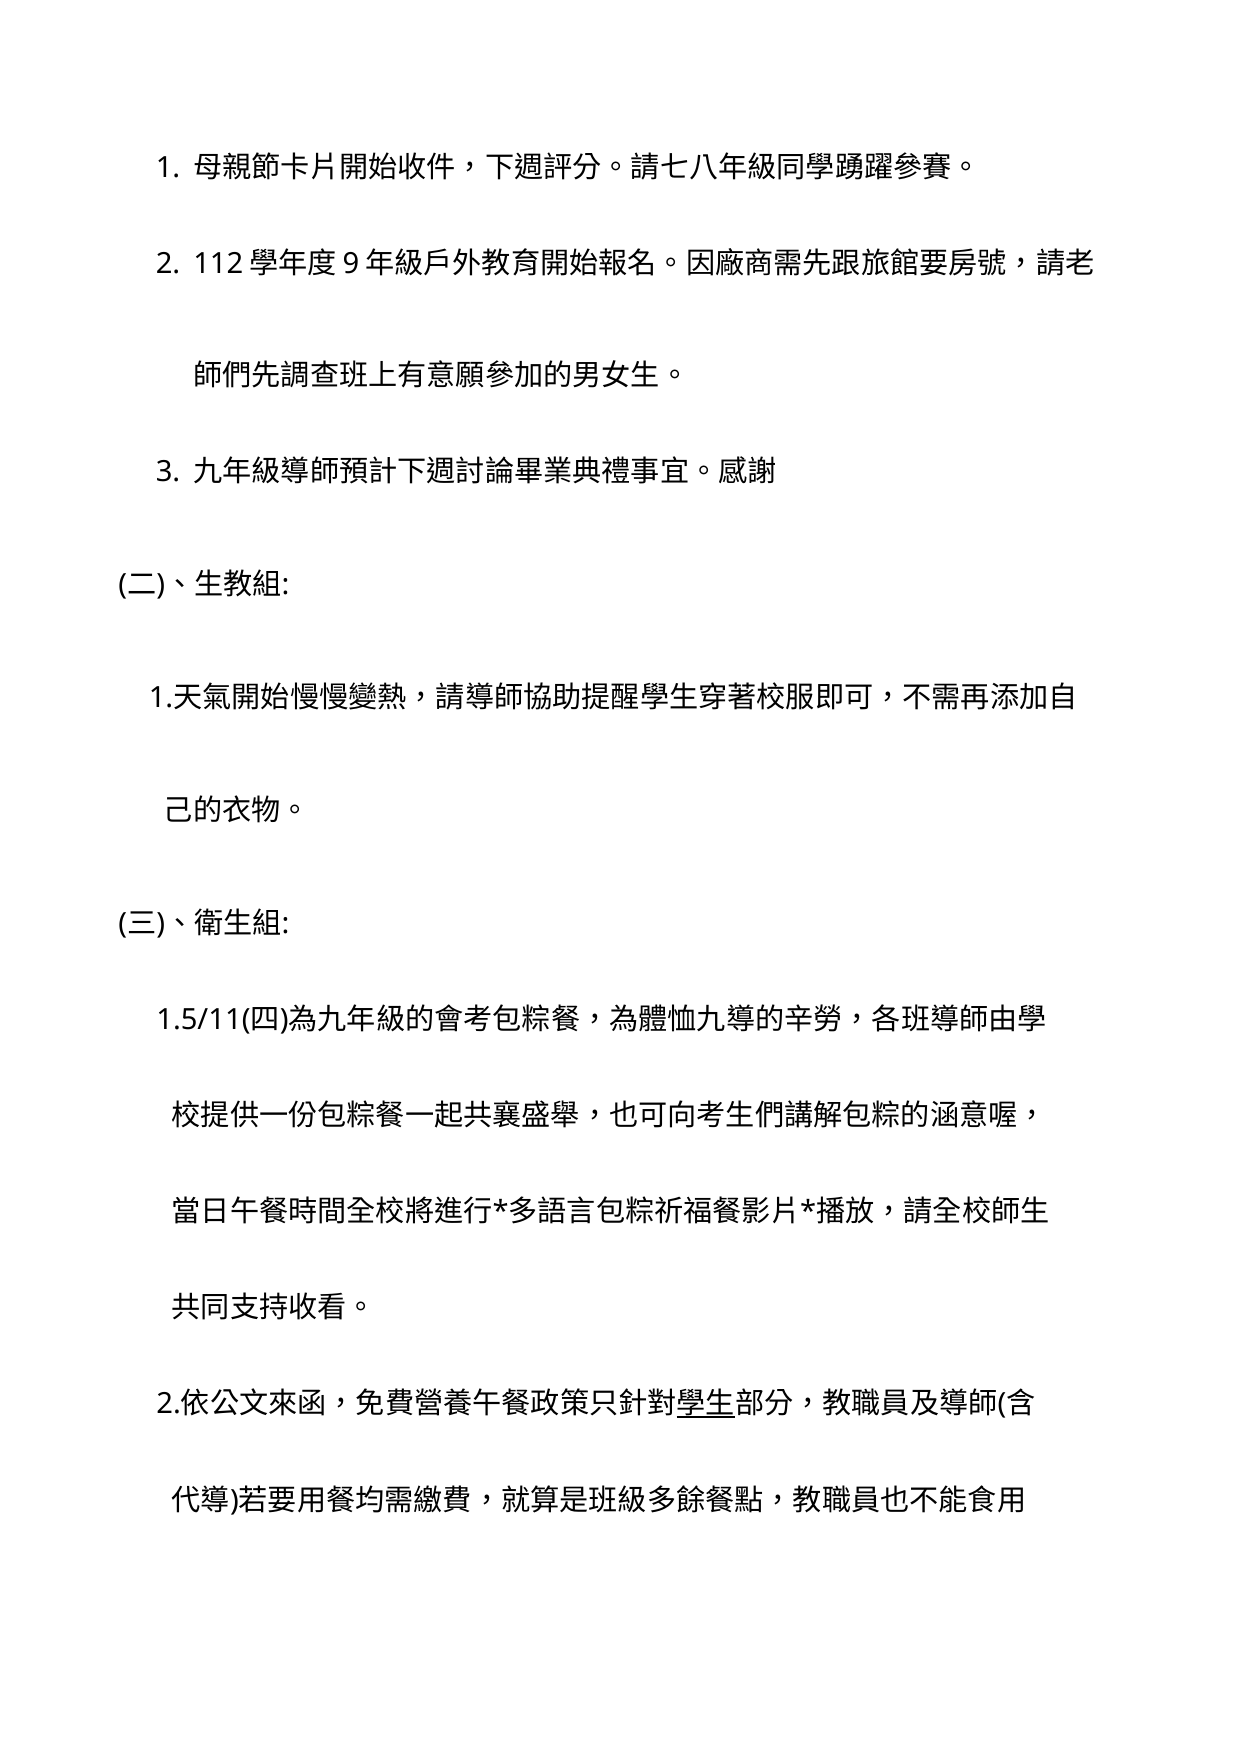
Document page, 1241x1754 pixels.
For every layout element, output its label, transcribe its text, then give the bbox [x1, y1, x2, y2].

text 2.依公文來函，免費營養午餐政策只針對學生部分，教職員及導師(含 [118, 1364, 1122, 1439]
text 己的衣物。 [118, 770, 1122, 845]
list 九年級導師預計下週討論畢業典禮事宜。感謝 [156, 432, 1122, 507]
text (三)、衛生組: [118, 883, 1122, 958]
list 母親節卡片開始收件，下週評分。請七八年級同學踴躍參賽。 [156, 127, 1122, 202]
text (二)、生教組: [118, 544, 1122, 619]
text 1.5/11(四)為九年級的會考包粽餐，為體恤九導的辛勞，各班導師由學 [118, 979, 1122, 1054]
text 共同支持收看。 [118, 1268, 1122, 1343]
text 代導)若要用餐均需繳費，就算是班級多餘餐點，教職員也不能食用 [118, 1460, 1122, 1535]
text 校提供一份包粽餐一起共襄盛舉，也可向考生們講解包粽的涵意喔， [118, 1075, 1122, 1150]
text 1.天氣開始慢慢變熱，請導師協助提醒學生穿著校服即可，不需再添加自 [118, 657, 1122, 732]
list 112學年度9年級戶外教育開始報名。因廠商需先跟旅館要房號，請老師們先調查班上有意願參加的男女生。 [156, 223, 1122, 411]
text 當日午餐時間全校將進行*多語言包粽祈福餐影片*播放，請全校師生 [118, 1171, 1122, 1246]
